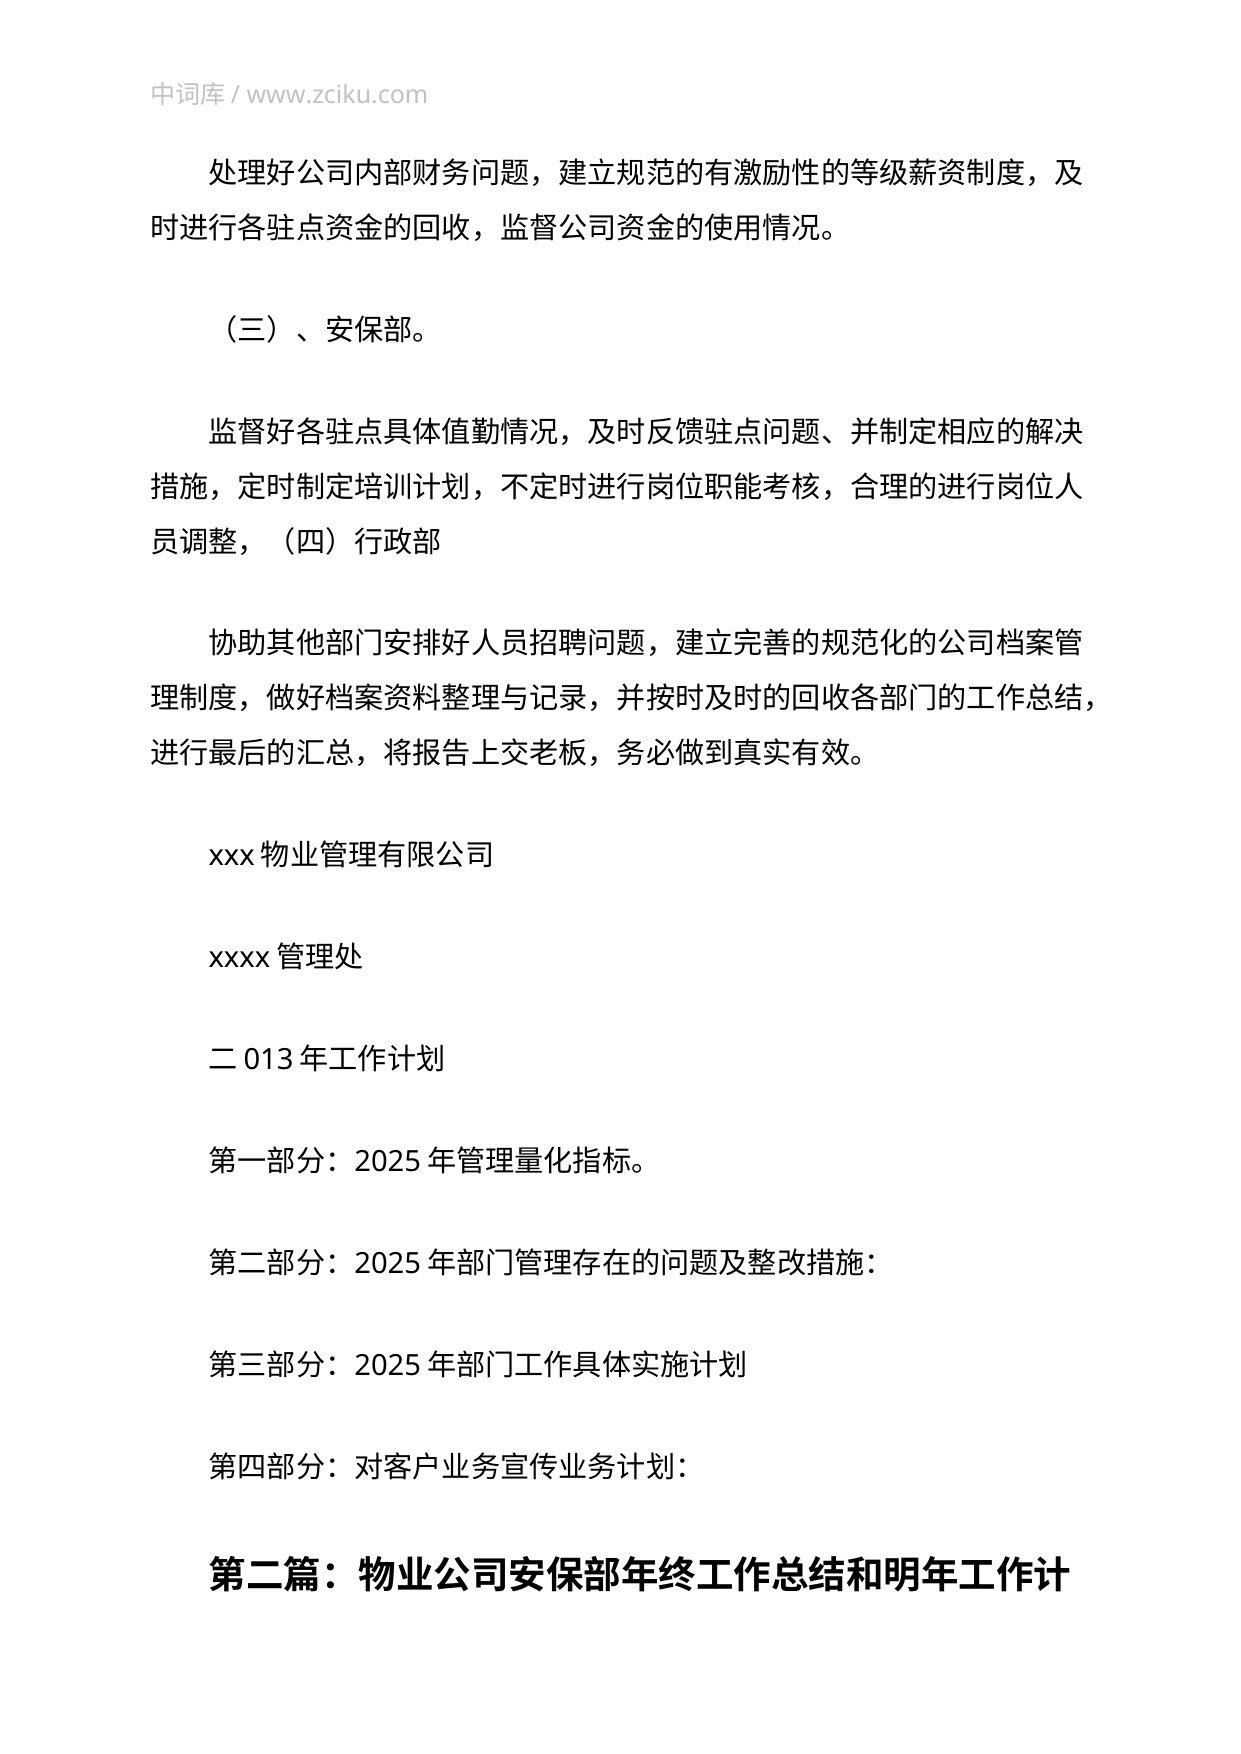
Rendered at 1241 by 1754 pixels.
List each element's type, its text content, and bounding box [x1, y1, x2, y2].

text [150, 1545, 1090, 1599]
text 第二部分：2025年部门管理存在的问题及整改措施： [150, 1239, 1090, 1282]
text 监督好各驻点具体值勤情况，及时反馈驻点问题、并制定相应的解决措施，定时制定培训计划，不定时进行岗位职能考核，合理的进行岗位人员调整，（四）行政部 [150, 408, 1090, 561]
text 第一部分：2025年管理量化指标。 [150, 1137, 1090, 1180]
text xxx物业管理有限公司 [150, 832, 1090, 874]
text 第三部分：2025年部门工作具体实施计划 [150, 1341, 1090, 1384]
text 二013年工作计划 [150, 1036, 1090, 1078]
text 协助其他部门安排好人员招聘问题，建立完善的规范化的公司档案管理制度，做好档案资料整理与记录，并按时及时的回收各部门的工作总结，进行最后的汇总，将报告上交老板，务必做到真实有效。 [150, 620, 1090, 772]
text （三）、安保部。 [150, 307, 1090, 349]
text xxxx管理处 [150, 933, 1090, 976]
text 处理好公司内部财务问题，建立规范的有激励性的等级薪资制度，及时进行各驻点资金的回收，监督公司资金的使用情况。 [150, 150, 1090, 247]
text 第四部分：对客户业务宣传业务计划： [150, 1443, 1090, 1486]
